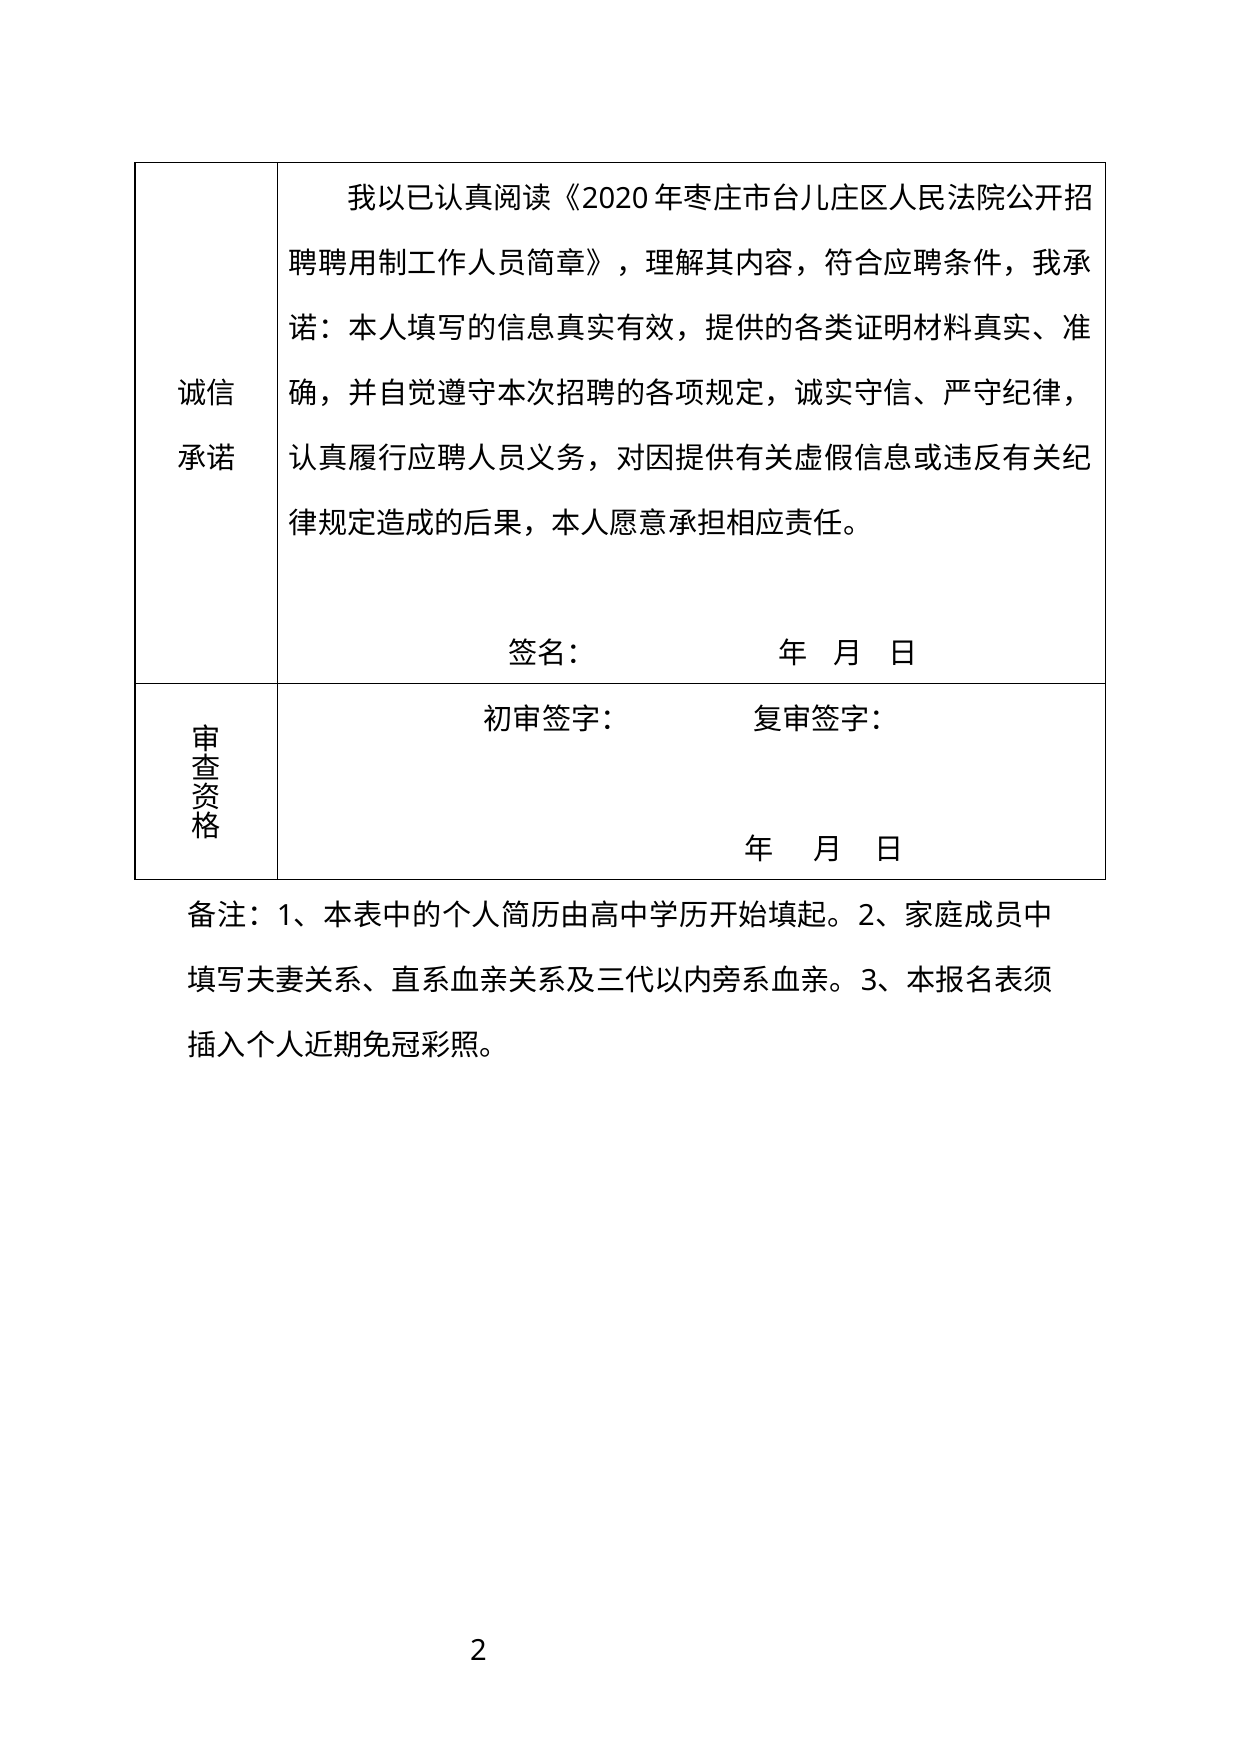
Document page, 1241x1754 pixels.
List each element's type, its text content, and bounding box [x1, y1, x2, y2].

table_cell 我以已认真阅读《2020年枣庄市台儿庄区人民法院公开招聘聘用制工作人员简章》，理解其内容，符合应聘条件，我承诺：本人填写的信息真实有效，提供的各类证明材料真实、准确，并自觉遵守本次招聘的各项规定，诚实守信、严守纪律，认真履行应聘人员义务，对因提供有关虚假信息或违反有关纪律规定造成的后果，本人愿意承担相应责任。 签名： 年 月 日 [278, 163, 1105, 683]
table_cell 初审签字： 复审签字： 年 月 日 [278, 684, 1105, 879]
table_cell 审查资格 [136, 684, 277, 879]
text 备注：1、本表中的个人简历由高中学历开始填起。2、家庭成员中填写夫妻关系、直系血亲关系及三代以内旁系血亲。3、本报名表须插入个人近期免冠彩照。 [187, 880, 1053, 1075]
table_cell 诚信 承诺 [136, 163, 277, 683]
